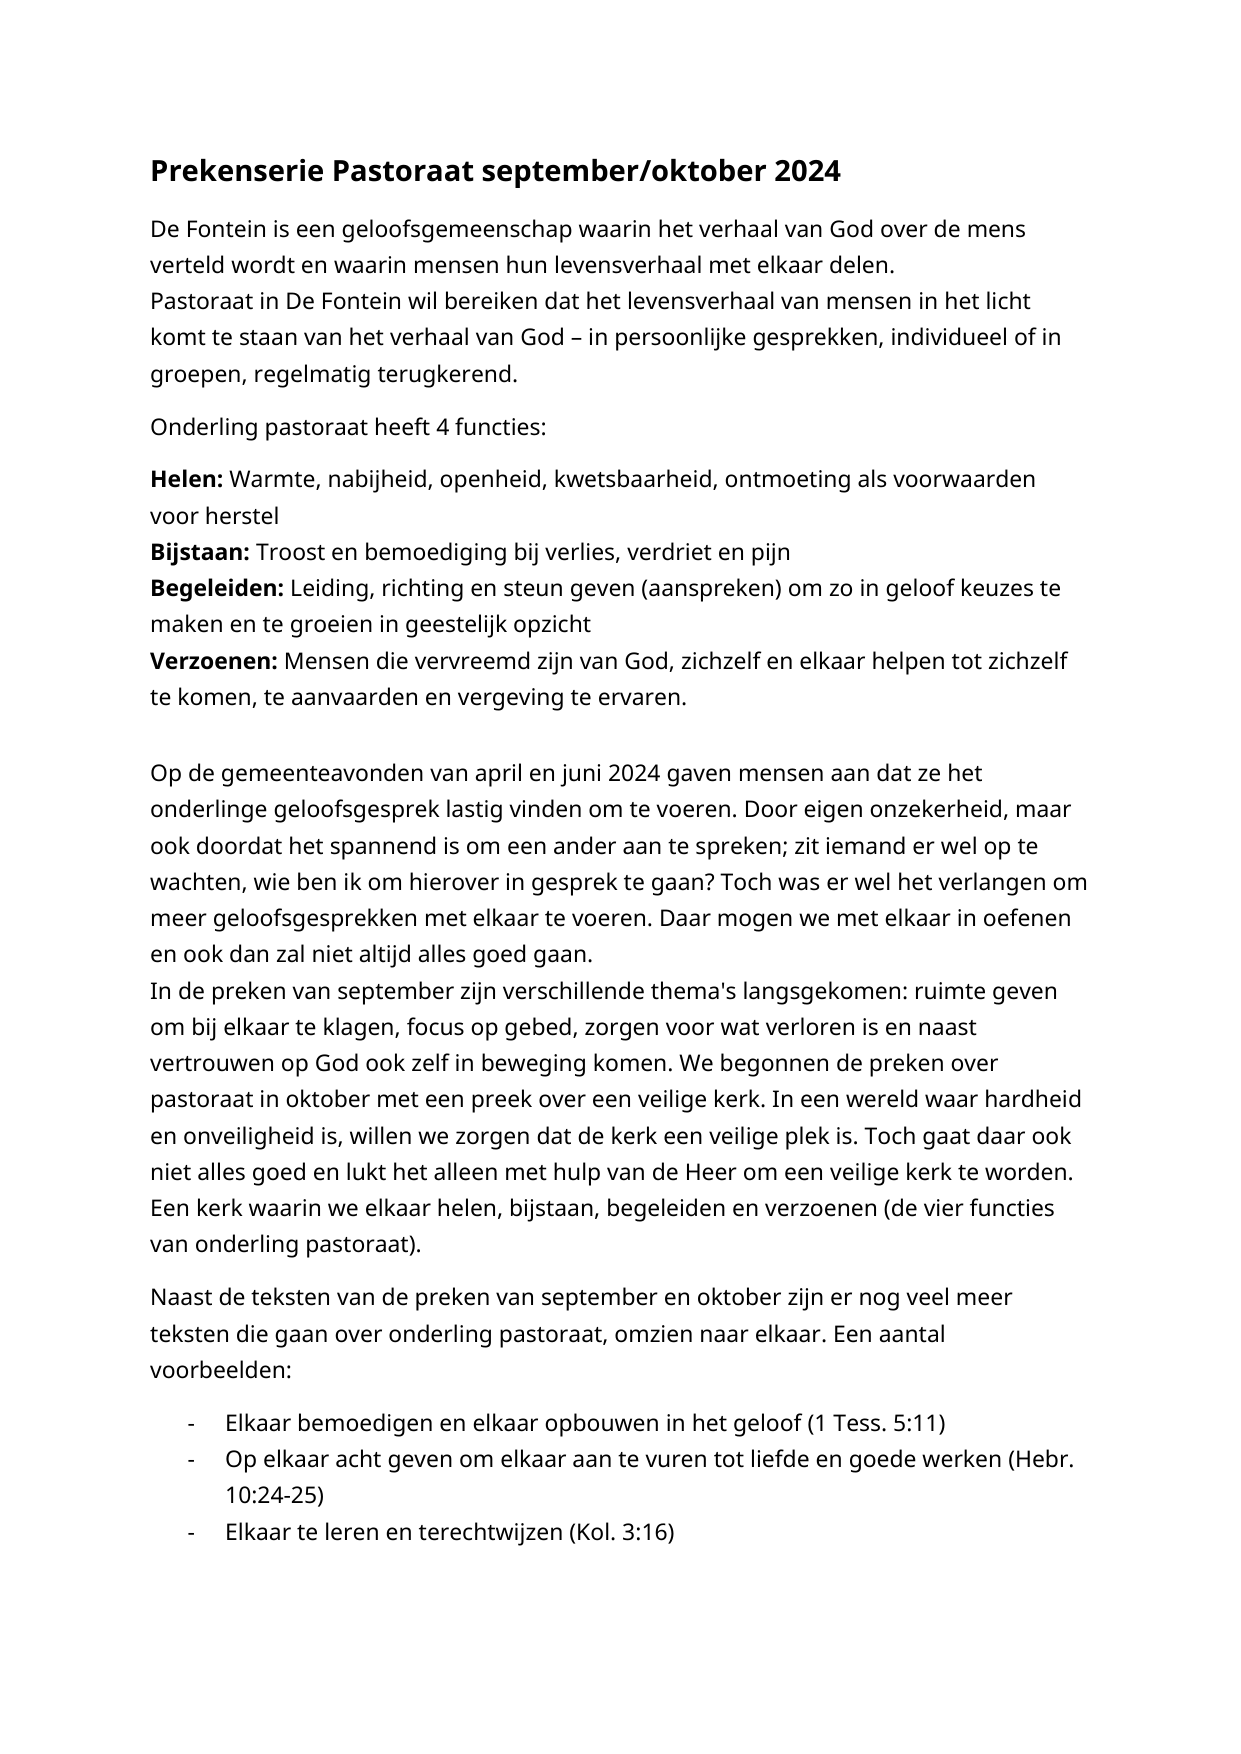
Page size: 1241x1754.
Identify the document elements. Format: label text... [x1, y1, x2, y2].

text Onderling pastoraat heeft 4 functies: [150, 411, 1090, 442]
text Naast de teksten van de preken van september en oktober zijn er nog veel meer teksten die gaan over onderling pastoraat, omzien naar elkaar. Een aantal voorbeelden: [150, 1281, 1090, 1385]
text De Fontein is een geloofsgemeenschap waarin het verhaal van God over de mens verteld wordt en waarin mensen hun levensverhaal met elkaar delen. Pastoraat in De Fontein wil bereiken dat het levensverhaal van mensen in het licht komt te staan van het verhaal van God – in persoonlijke gesprekken, individueel of in groepen, regelmatig terugkerend. [150, 213, 1090, 389]
list Op elkaar acht geven om elkaar aan te vuren tot liefde en goede werken (Hebr. 10:24-25) [187, 1443, 1090, 1510]
list Elkaar bemoedigen en elkaar opbouwen in het geloof (1 Tess. 5:11) [187, 1407, 1090, 1438]
text Op de gemeenteavonden van april en juni 2024 gaven mensen aan dat ze het onderlinge geloofsgesprek lastig vinden om te voeren. Door eigen onzekerheid, maar ook doordat het spannend is om een ander aan te spreken; zit iemand er wel op te wachten, wie ben ik om hierover in gesprek te gaan? Toch was er wel het verlangen om meer geloofsgesprekken met elkaar te voeren. Daar mogen we met elkaar in oefenen en ook dan zal niet altijd alles goed gaan. In de preken van september zijn verschillende thema's langsgekomen: ruimte geven om bij elkaar te klagen, focus op gebed, zorgen voor wat verloren is en naast vertrouwen op God ook zelf in beweging komen. We begonnen de preken over pastoraat in oktober met een preek over een veilige kerk. In een wereld waar hardheid en onveiligheid is, willen we zorgen dat de kerk een veilige plek is. Toch gaat daar ook niet alles goed en lukt het alleen met hulp van de Heer om een veilige kerk te worden. Een kerk waarin we elkaar helen, bijstaan, begeleiden en verzoenen (de vier functies van onderling pastoraat). [150, 757, 1090, 1259]
text Prekenserie Pastoraat september/oktober 2024 [150, 150, 1090, 190]
list Elkaar te leren en terechtwijzen (Kol. 3:16) [187, 1515, 1090, 1547]
text Bijstaan: Troost en bemoediging bij verlies, verdriet en pijn [150, 536, 1090, 567]
text Verzoenen: Mensen die vervreemd zijn van God, zichzelf en elkaar helpen tot zichzelf te komen, te aanvaarden en vergeving te ervaren. [150, 645, 1090, 752]
text Helen: Warmte, nabijheid, openheid, kwetsbaarheid, ontmoeting als voorwaarden voor herstel [150, 463, 1090, 531]
text Begeleiden: Leiding, richting en steun geven (aanspreken) om zo in geloof keuzes te maken en te groeien in geestelijk opzicht [150, 572, 1090, 640]
